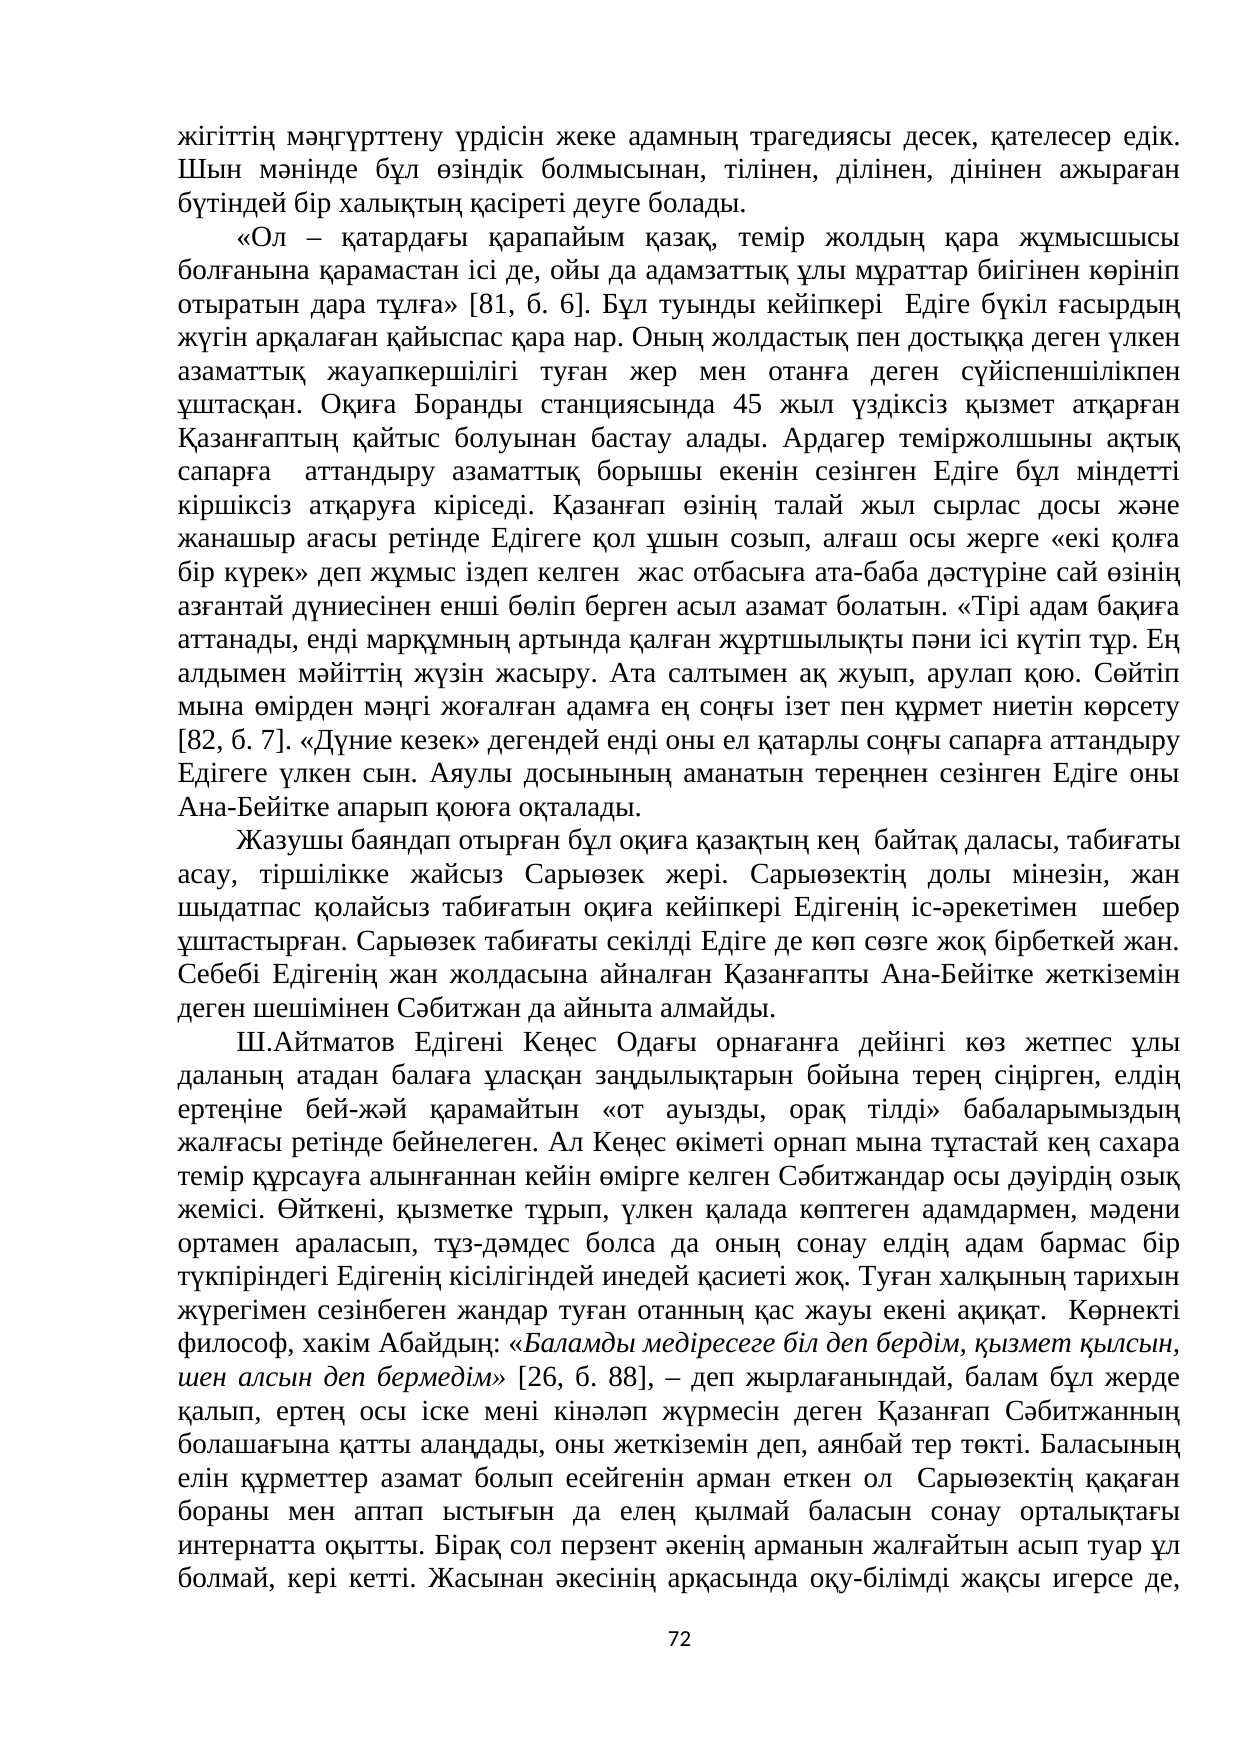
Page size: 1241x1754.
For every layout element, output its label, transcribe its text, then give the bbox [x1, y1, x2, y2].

text Жазушы баяндап отырған бұл оқиға қазақтың кең байтақ даласы, табиғаты асау, тіршілікке жайсыз Сарыөзек жері. Сарыөзектің долы мінезін, жан шыдатпас қолайсыз табиғатын оқиға кейіпкері Едігенің іс-әрекетімен шебер ұштастырған. Сарыөзек табиғаты секілді Едіге де көп сөзге жоқ бірбеткей жан. Себебі Едігенің жан жолдасына айналған Қазанғапты Ана-Бейітке жеткіземін деген шешімінен Сәбитжан да айныта алмайды. [177, 822, 1181, 1024]
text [177, 1024, 1181, 1594]
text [177, 118, 1181, 219]
text «Ол – қатардағы қарапайым қазақ, темір жолдың қара жұмысшысы болғанына қарамастан ісі де, ойы да адамзаттық ұлы мұраттар биігінен көрініп отыратын дара тұлға» [81, б. 6]. Бұл туынды кейіпкері Едіге бүкіл ғасырдың жүгін арқалаған қайыспас қара нар. Оның жолдастық пен достыққа деген үлкен азаматтық жауапкершілігі туған жер мен отанға деген сүйіспеншілікпен ұштасқан. Оқиға Боранды станциясында 45 жыл үздіксіз қызмет атқарған Қазанғаптың қайтыс болуынан бастау алады. Ардагер теміржолшыны ақтық сапарға аттандыру азаматтық борышы екенін сезінген Едіге бұл міндетті кіршіксіз атқаруға кіріседі. Қазанғап өзінің талай жыл сырлас досы және жанашыр ағасы ретінде Едігеге қол ұшын созып, алғаш осы жерге «екі қолға бір күрек» деп жұмыс іздеп келген жас отбасыға ата-баба дәстүріне сай өзінің азғантай дүниесінен енші бөліп берген асыл азамат болатын. «Тірі адам бақиға аттанады, енді марқұмның артында қалған жұртшылықты пәни ісі күтіп тұр. Ең алдымен мәйіттің жүзін жасыру. Ата салтымен ақ жуып, арулап қою. Сөйтіп мына өмірден мәңгі жоғалған адамға ең соңғы ізет пен құрмет ниетін көрсету [82, б. 7]. «Дүние кезек» дегендей енді оны ел қатарлы соңғы сапарға аттандыру Едігеге үлкен сын. Аяулы досынының аманатын тереңнен сезінген Едіге оны Ана-Бейітке апарып қоюға оқталады. [177, 219, 1181, 822]
